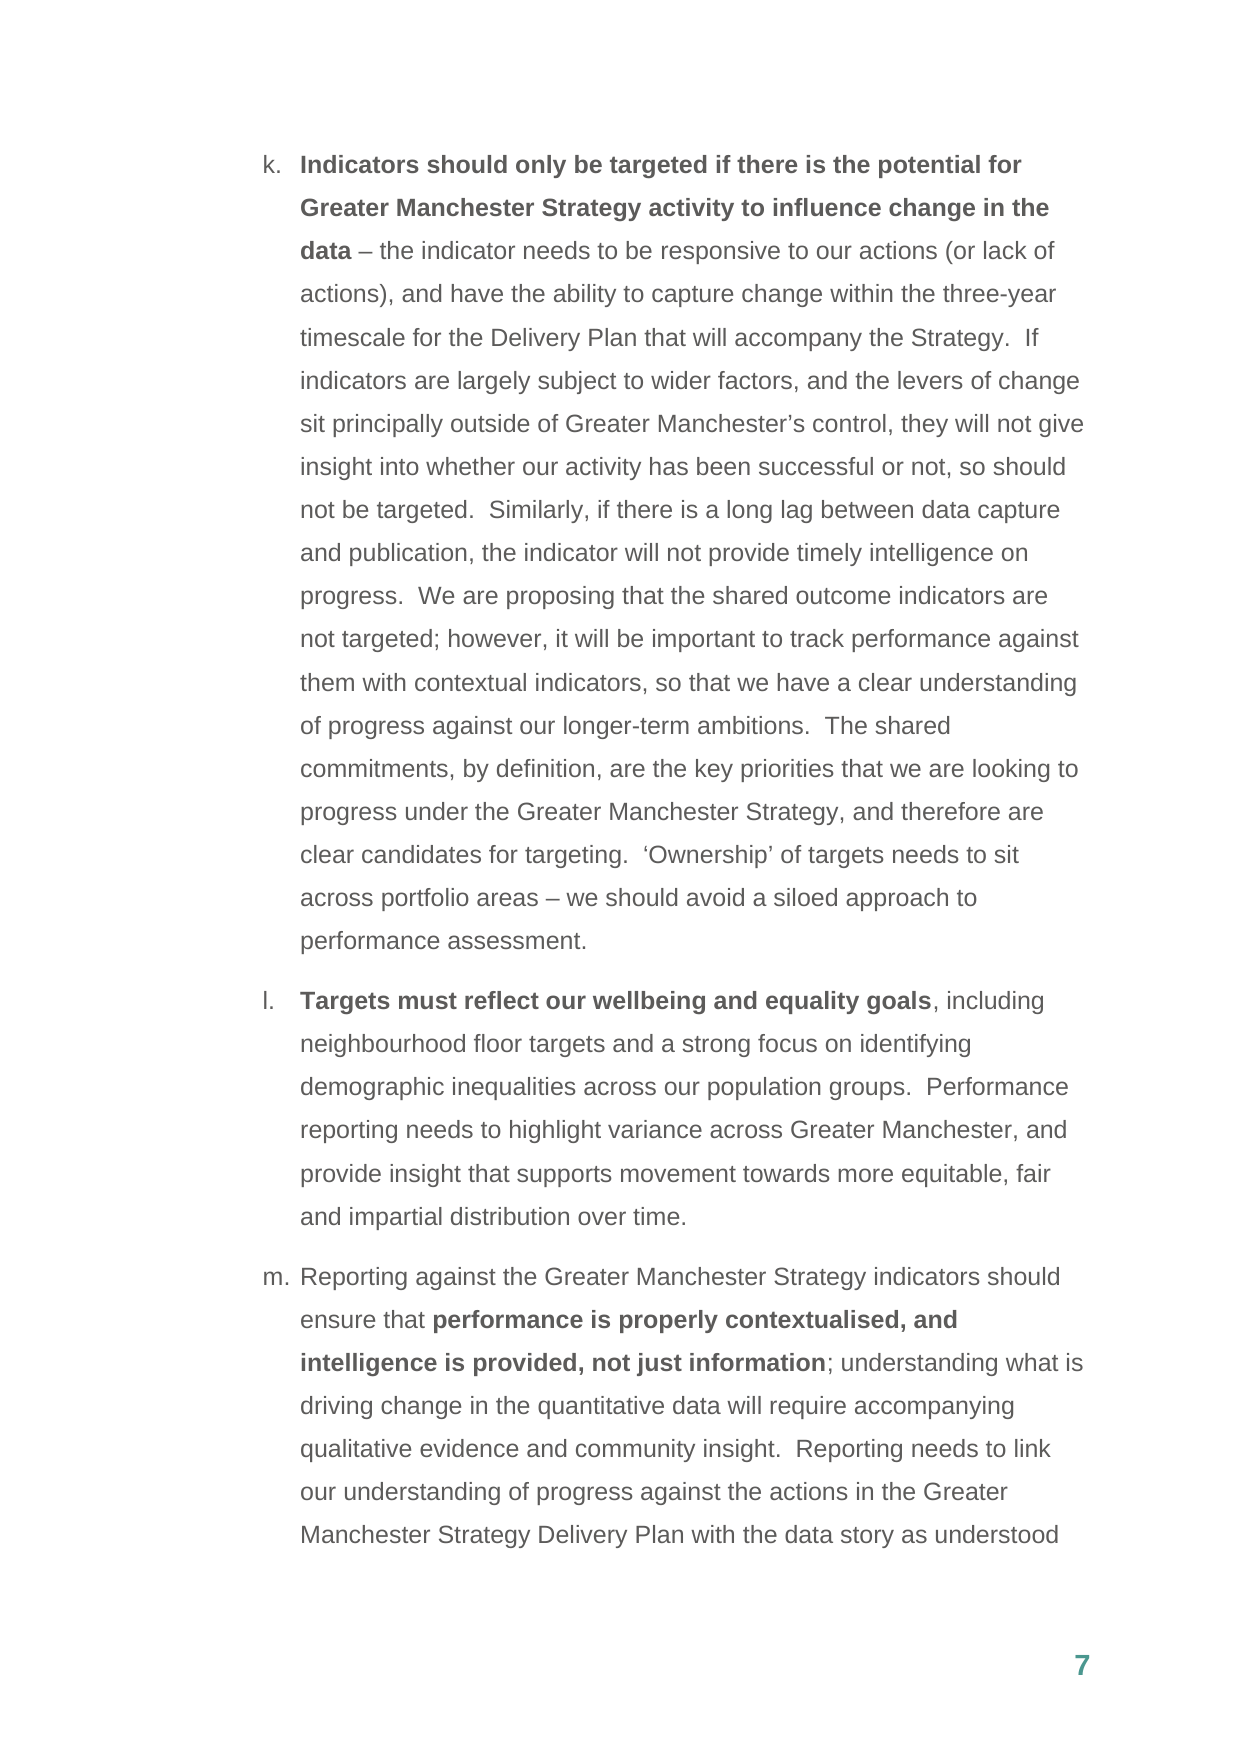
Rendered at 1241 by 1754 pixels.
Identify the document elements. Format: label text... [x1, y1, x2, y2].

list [262, 1261, 1090, 1549]
list Targets must reflect our wellbeing and equality goals, including neighbourhood floor targets and a strong focus on identifying demographic inequalities across our population groups. Performance reporting needs to highlight variance across Greater Manchester, and provide insight that supports movement towards more equitable, fair and impartial distribution over time. [262, 986, 1090, 1230]
list Indicators should only be targeted if there is the potential for Greater Manchester Strategy activity to influence change in the data – the indicator needs to be responsive to our actions (or lack of actions), and have the ability to capture change within the three-year timescale for the Delivery Plan that will accompany the Strategy. If indicators are largely subject to wider factors, and the levers of change sit principally outside of Greater Manchester’s control, they will not give insight into whether our activity has been successful or not, so should not be targeted. Similarly, if there is a long lag between data capture and publication, the indicator will not provide timely intelligence on progress. We are proposing that the shared outcome indicators are not targeted; however, it will be important to track performance against them with contextual indicators, so that we have a clear understanding of progress against our longer-term ambitions. The shared commitments, by definition, are the key priorities that we are looking to progress under the Greater Manchester Strategy, and therefore are clear candidates for targeting. ‘Ownership’ of targets needs to sit across portfolio areas – we should avoid a siloed approach to performance assessment. [262, 150, 1090, 955]
